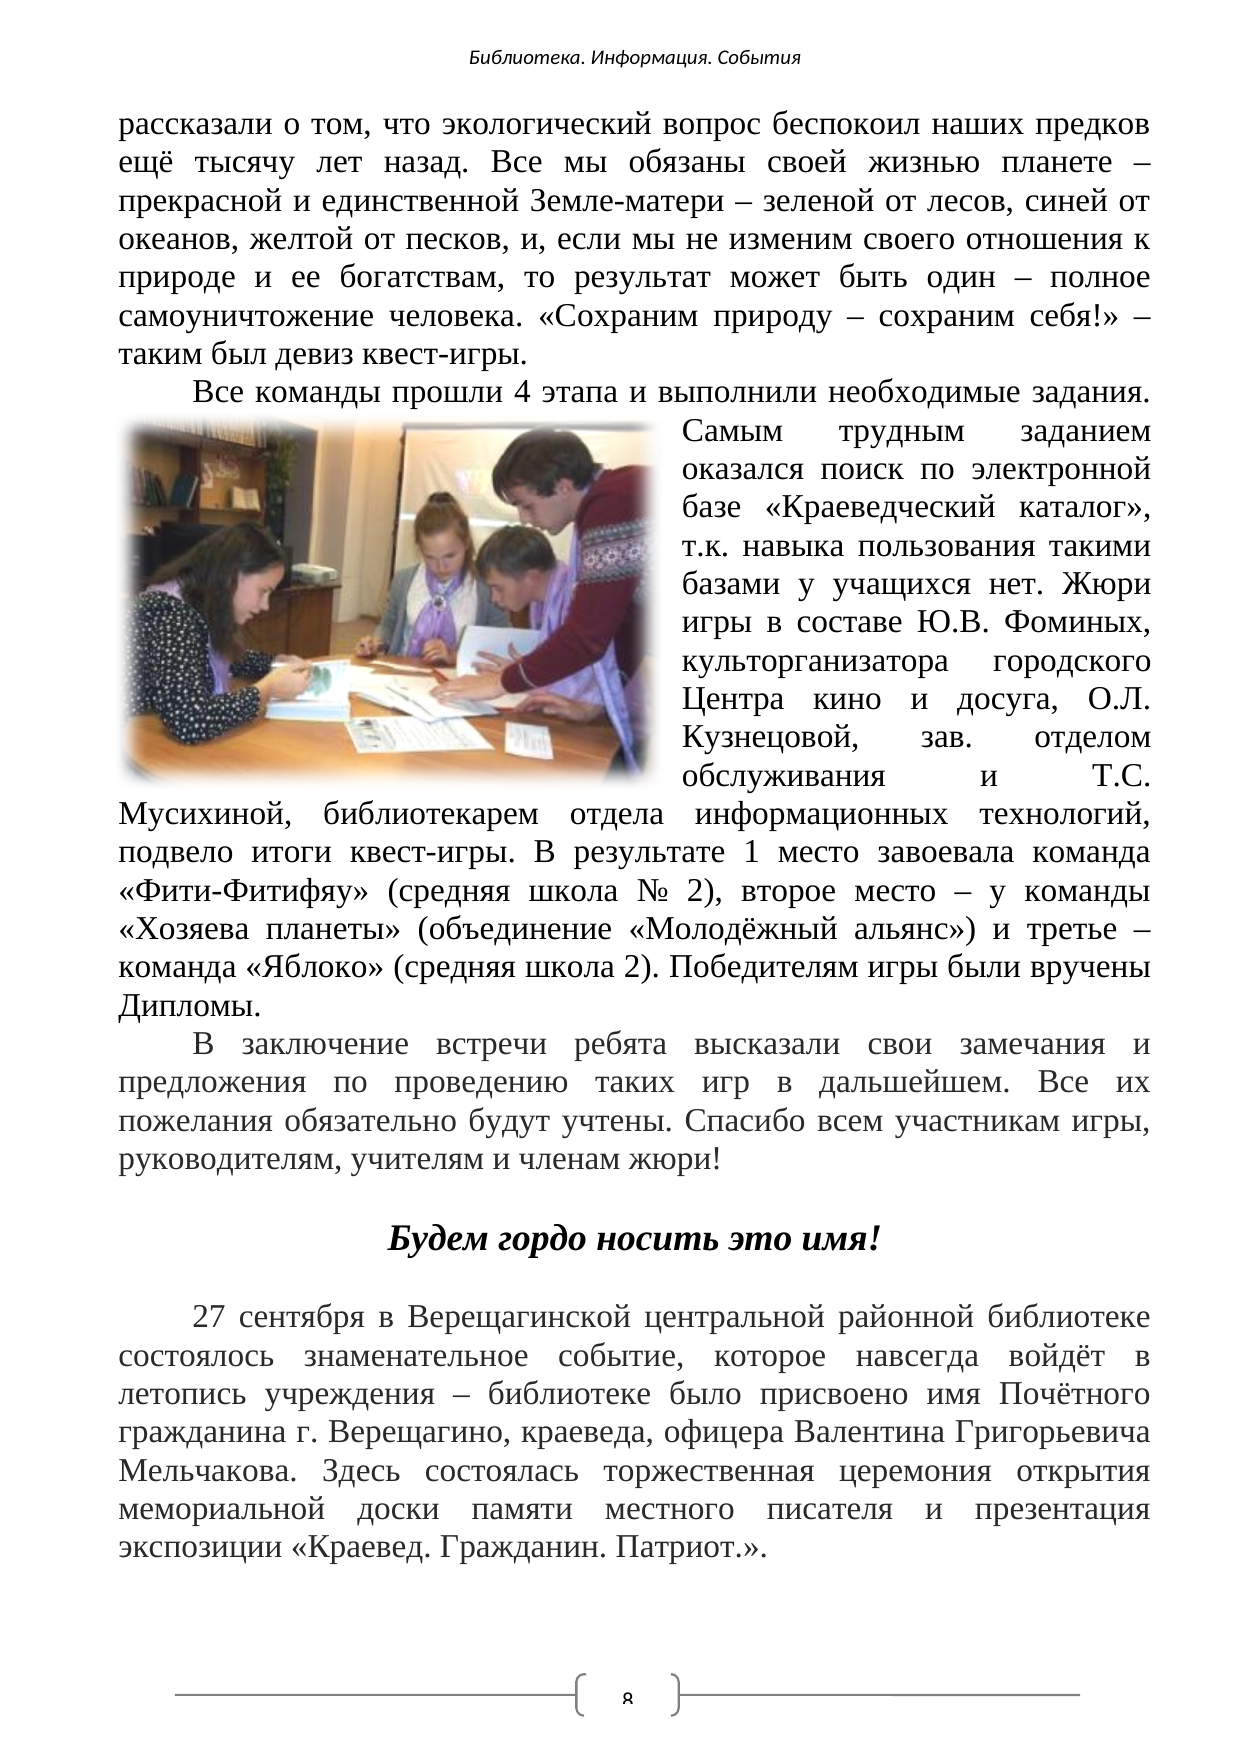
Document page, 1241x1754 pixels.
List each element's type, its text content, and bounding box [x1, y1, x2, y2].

text 27 сентября в Верещагинской центральной районной библиотеке состоялось знаменательное событие, которое навсегда войдёт в летопись учреждения – библиотеке было присвоено имя Почётного гражданина г. Верещагино, краеведа, офицера Валентина Григорьевича Мельчакова. Здесь состоялась торжественная церемония открытия мемориальной доски памяти местного писателя и презентация экспозиции «Краевед. Гражданин. Патриот.». [118, 1297, 1152, 1565]
text В Зюкайской библиотеке более 80 детей приняли участие в сказочном поединке «У Лукоморья», ведущими которого выступили Кот Ученый и Баба-Яга. Вопросы по сказкам Пушкина задавались в форме компьютерной презентации. С удовольствием дети играли в игры «Угадай сказочный предмет», «Наливное яблочко», «Продолжи пословицу» и др. [120, 417, 658, 785]
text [118, 103, 1152, 372]
text Будем гордо носить это имя! [118, 1215, 1152, 1258]
text В заключение встречи ребята высказали свои замечания и предложения по проведению таких игр в дальшейшем. Все их пожелания обязательно будут учтены. Спасибо всем участникам игры, руководителям, учителям и членам жюри! [118, 1023, 1152, 1177]
text Все команды прошли 4 этапа и выполнили необходимые задания. Самым трудным заданием оказался поиск по электронной базе «Краеведческий каталог», т.к. навыка пользования такими базами у учащихся нет. Жюри игры в составе Ю.В. Фоминых, культорганизатора городского Центра кино и досуга, О.Л. Кузнецовой, зав. отделом обслуживания и Т.С. Мусихиной, библиотекарем отдела информационных технологий, подвело итоги квест-игры. В результате 1 место завоевала команда «Фити-Фитифяу» (средняя школа № 2), второе место – у команды «Хозяева планеты» (объединение «Молодёжный альянс») и третье – команда «Яблоко» (средняя школа 2). Победителям игры были вручены Дипломы. [118, 372, 1152, 1023]
text Цветы – чудо природы [140, 437, 638, 765]
